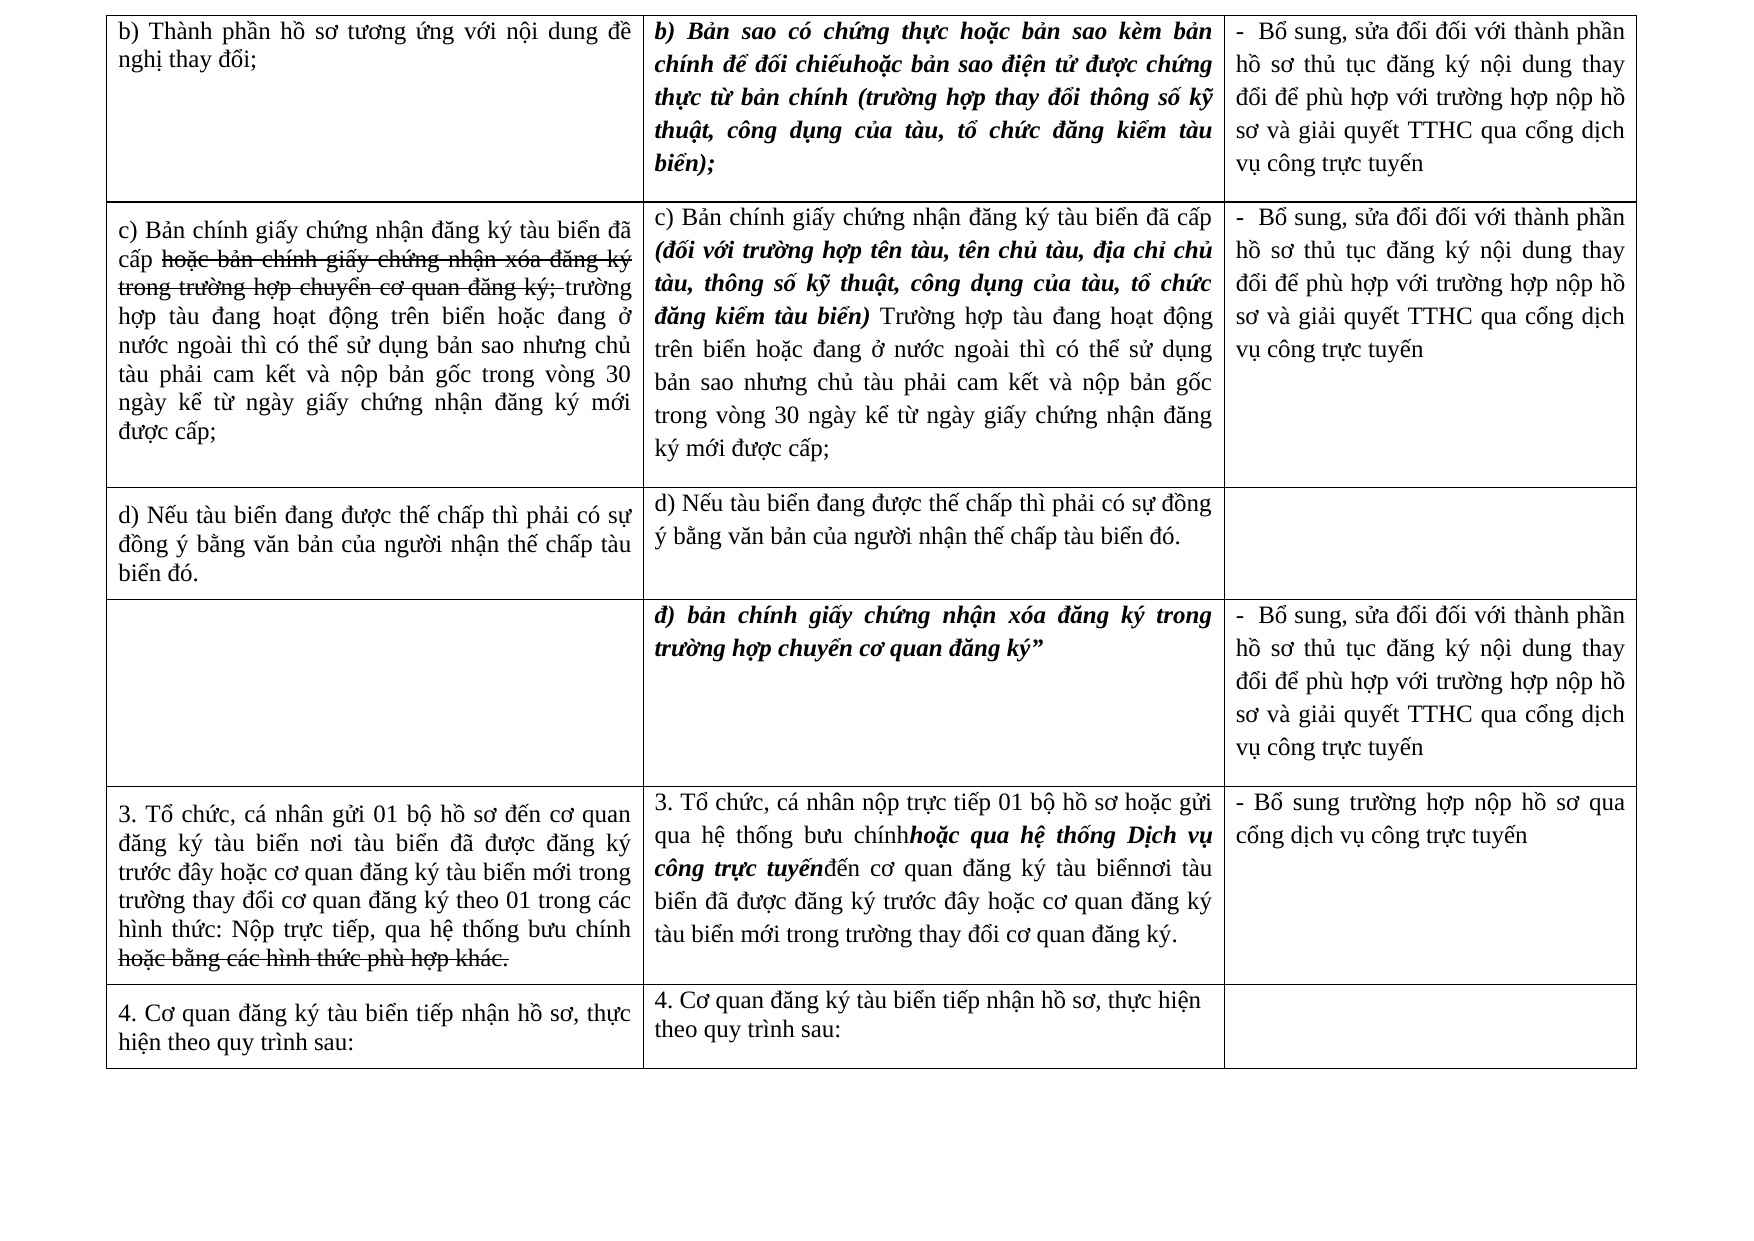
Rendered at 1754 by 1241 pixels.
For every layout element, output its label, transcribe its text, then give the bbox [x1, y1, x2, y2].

table_cell - Bổ sung, sửa đổi đối với thành phần hồ sơ thủ tục đăng ký nội dung thay đổi để phù hợp với trường hợp nộp hồ sơ và giải quyết TTHC qua cổng dịch vụ công trực tuyến [1225, 203, 1636, 487]
table_cell - Bổ sung, sửa đổi đối với thành phần hồ sơ thủ tục đăng ký nội dung thay đổi để phù hợp với trường hợp nộp hồ sơ và giải quyết TTHC qua cổng dịch vụ công trực tuyến [1225, 600, 1636, 786]
table_cell [107, 600, 643, 786]
table_cell 3. Tổ chức, cá nhân gửi 01 bộ hồ sơ đến cơ quan đăng ký tàu biển nơi tàu biển đã được đăng ký trước đây hoặc cơ quan đăng ký tàu biển mới trong trường thay đổi cơ quan đăng ký theo 01 trong các hình thức: Nộp trực tiếp, qua hệ thống bưu chính hoặc bằng các hình thức phù hợp khác. [107, 787, 643, 984]
table_cell 4. Cơ quan đăng ký tàu biển tiếp nhận hồ sơ, thực hiện theo quy trình sau: [107, 985, 643, 1068]
table_cell [1225, 488, 1636, 599]
table_cell 3. Tổ chức, cá nhân nộp trực tiếp 01 bộ hồ sơ hoặc gửi qua hệ thống bưu chínhhoặc qua hệ thống Dịch vụ công trực tuyếnđến cơ quan đăng ký tàu biểnnơi tàu biển đã được đăng ký trước đây hoặc cơ quan đăng ký tàu biển mới trong trường thay đổi cơ quan đăng ký. [644, 787, 1224, 984]
table_cell c) Bản chính giấy chứng nhận đăng ký tàu biển đã cấp (đối với trường hợp tên tàu, tên chủ tàu, địa chỉ chủ tàu, thông số kỹ thuật, công dụng của tàu, tổ chức đăng kiểm tàu biển) Trường hợp tàu đang hoạt động trên biển hoặc đang ở nước ngoài thì có thể sử dụng bản sao nhưng chủ tàu phải cam kết và nộp bản gốc trong vòng 30 ngày kể từ ngày giấy chứng nhận đăng ký mới được cấp; [644, 203, 1224, 487]
table_cell đ) bản chính giấy chứng nhận xóa đăng ký trong trường hợp chuyển cơ quan đăng ký” [644, 600, 1224, 786]
table_cell d) Nếu tàu biển đang được thế chấp thì phải có sự đồng ý bằng văn bản của người nhận thế chấp tàu biển đó. [644, 488, 1224, 599]
table_cell - Bổ sung, sửa đổi đối với thành phần hồ sơ thủ tục đăng ký nội dung thay đổi để phù hợp với trường hợp nộp hồ sơ và giải quyết TTHC qua cổng dịch vụ công trực tuyến [1225, 16, 1636, 201]
table_cell b) Bản sao có chứng thực hoặc bản sao kèm bản chính để đối chiếuhoặc bản sao điện tử được chứng thực từ bản chính (trường hợp thay đổi thông số kỹ thuật, công dụng của tàu, tổ chức đăng kiểm tàu biển); [644, 16, 1224, 201]
table_cell 4. Cơ quan đăng ký tàu biển tiếp nhận hồ sơ, thực hiện theo quy trình sau: [644, 985, 1224, 1068]
table_cell - Bổ sung trường hợp nộp hồ sơ qua cổng dịch vụ công trực tuyến [1225, 787, 1636, 984]
table_cell c) Bản chính giấy chứng nhận đăng ký tàu biển đã cấp hoặc bản chính giấy chứng nhận xóa đăng ký trong trường hợp chuyển cơ quan đăng ký; trường hợp tàu đang hoạt động trên biển hoặc đang ở nước ngoài thì có thể sử dụng bản sao nhưng chủ tàu phải cam kết và nộp bản gốc trong vòng 30 ngày kể từ ngày giấy chứng nhận đăng ký mới được cấp; [107, 203, 643, 487]
table_cell [1225, 985, 1636, 1068]
table_cell d) Nếu tàu biển đang được thế chấp thì phải có sự đồng ý bằng văn bản của người nhận thế chấp tàu biển đó. [107, 488, 643, 599]
table_cell b) Thành phần hồ sơ tương ứng với nội dung đề nghị thay đổi; [107, 16, 643, 201]
